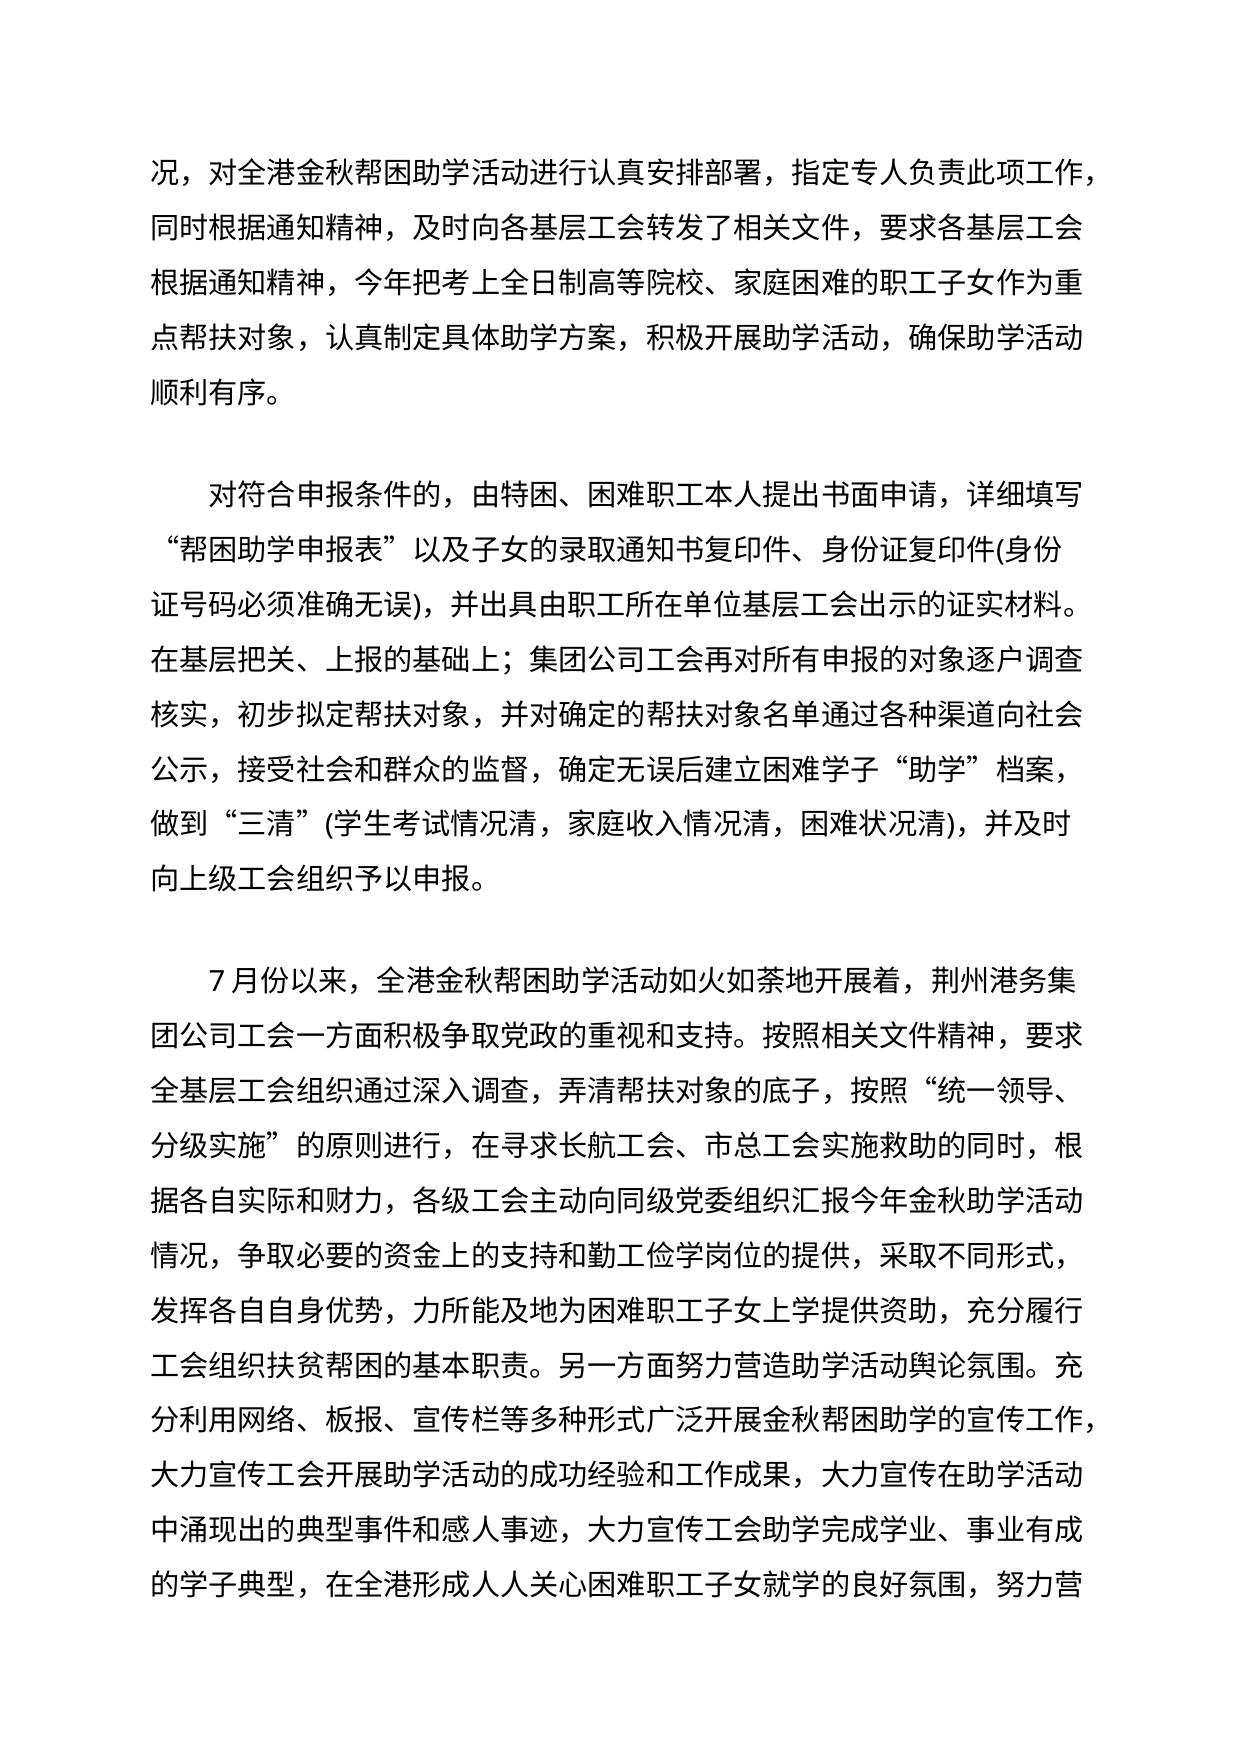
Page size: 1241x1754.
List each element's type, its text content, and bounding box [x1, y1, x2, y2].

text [150, 150, 1090, 412]
text 对符合申报条件的，由特困、困难职工本人提出书面申请，详细填写“帮困助学申报表”以及子女的录取通知书复印件、身份证复印件(身份证号码必须准确无误)，并出具由职工所在单位基层工会出示的证实材料。在基层把关、上报的基础上；集团公司工会再对所有申报的对象逐户调查核实，初步拟定帮扶对象，并对确定的帮扶对象名单通过各种渠道向社会公示，接受社会和群众的监督，确定无误后建立困难学子“助学”档案，做到“三清”(学生考试情况清，家庭收入情况清，困难状况清)，并及时向上级工会组织予以申报。 [150, 471, 1090, 898]
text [150, 958, 1090, 1604]
